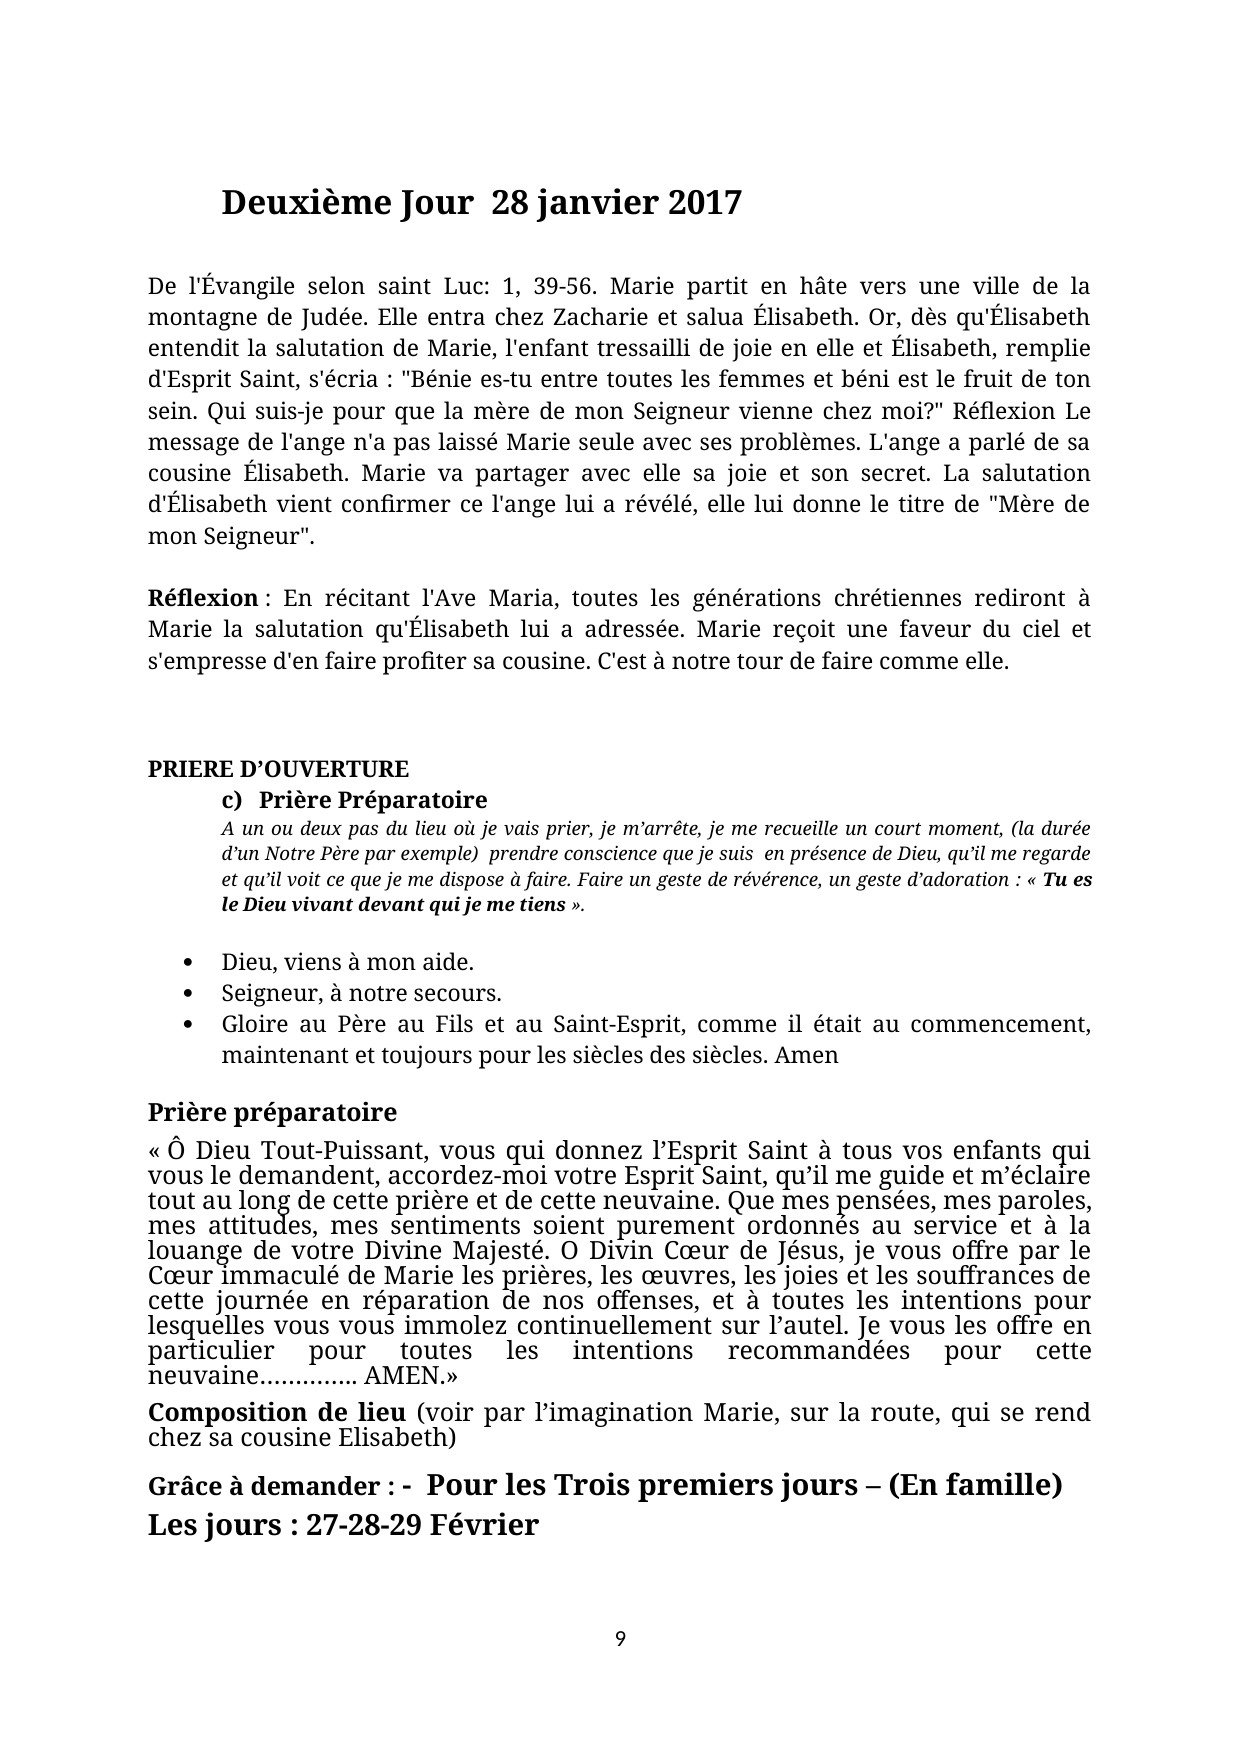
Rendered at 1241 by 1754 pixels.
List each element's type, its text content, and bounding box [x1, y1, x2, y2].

text Réflexion : En récitant l'Ave Maria, toutes les générations chrétiennes rediront à Marie la salutation qu'Élisabeth lui a adressée. Marie reçoit une faveur du ciel et s'empresse d'en faire profiter sa cousine. C'est à notre tour de faire comme elle. [148, 582, 1093, 676]
text Les jours : 27-28-29 Février [148, 1504, 1093, 1544]
text Grâce à demander : - Pour les Trois premiers jours – (En famille) [148, 1464, 1093, 1504]
text Deuxième Jour 28 janvier 2017 [221, 179, 1093, 224]
list A un ou deux pas du lieu où je vais prier, je m’arrête, je me recueille un court moment, (la durée d’un Notre Père par exemple) prendre conscience que je suis en présence de Dieu, qu’il me regarde et qu’il voit ce que je me dispose à faire. Faire un geste de révérence, un geste d’adoration : « Tu es le Dieu vivant devant qui je me tiens ». [221, 815, 1093, 917]
text « Ô Dieu Tout-Puissant, vous qui donnez l’Esprit Saint à tous vos enfants qui vous le demandent, accordez-moi votre Esprit Saint, qu’il me guide et m’éclaire tout au long de cette prière et de cette neuvaine. Que mes pensées, mes paroles, mes attitudes, mes sentiments soient purement ordonnés au service et à la louange de votre Divine Majesté. O Divin Cœur de Jésus, je vous offre par le Cœur immaculé de Marie les prières, les œuvres, les joies et les souffrances de cette journée en réparation de nos offenses, et à toutes les intentions pour lesquelles vous vous immolez continuellement sur l’autel. Je vous les offre en particulier pour toutes les intentions recommandées pour cette neuvaine………….. AMEN.» [148, 1139, 1093, 1389]
text De l'Évangile selon saint Luc: 1, 39-56. Marie partit en hâte vers une ville de la montagne de Judée. Elle entra chez Zacharie et salua Élisabeth. Or, dès qu'Élisabeth entendit la salutation de Marie, l'enfant tressailli de joie en elle et Élisabeth, remplie d'Esprit Saint, s'écria : "Bénie es-tu entre toutes les femmes et béni est le fruit de ton sein. Qui suis-je pour que la mère de mon Seigneur vienne chez moi?" Réflexion Le message de l'ange n'a pas laissé Marie seule avec ses problèmes. L'ange a parlé de sa cousine Élisabeth. Marie va partager avec elle sa joie et son secret. La salutation d'Élisabeth vient confirmer ce l'ange lui a révélé, elle lui donne le titre de "Mère de mon Seigneur". [148, 270, 1093, 551]
subtitle Prière Préparatoire [221, 784, 1093, 815]
text Prière préparatoire [148, 1102, 1093, 1127]
list Gloire au Père au Fils et au Saint-Esprit, comme il était au commencement, maintenant et toujours pour les siècles des siècles. Amen [184, 1008, 1093, 1071]
text Composition de lieu (voir par l’imagination Marie, sur la route, qui se rend chez sa cousine Elisabeth) [148, 1402, 1093, 1452]
text PRIERE D’OUVERTURE [148, 753, 1093, 784]
list Dieu, viens à mon aide. [184, 946, 1093, 977]
list Seigneur, à notre secours. [184, 977, 1093, 1008]
